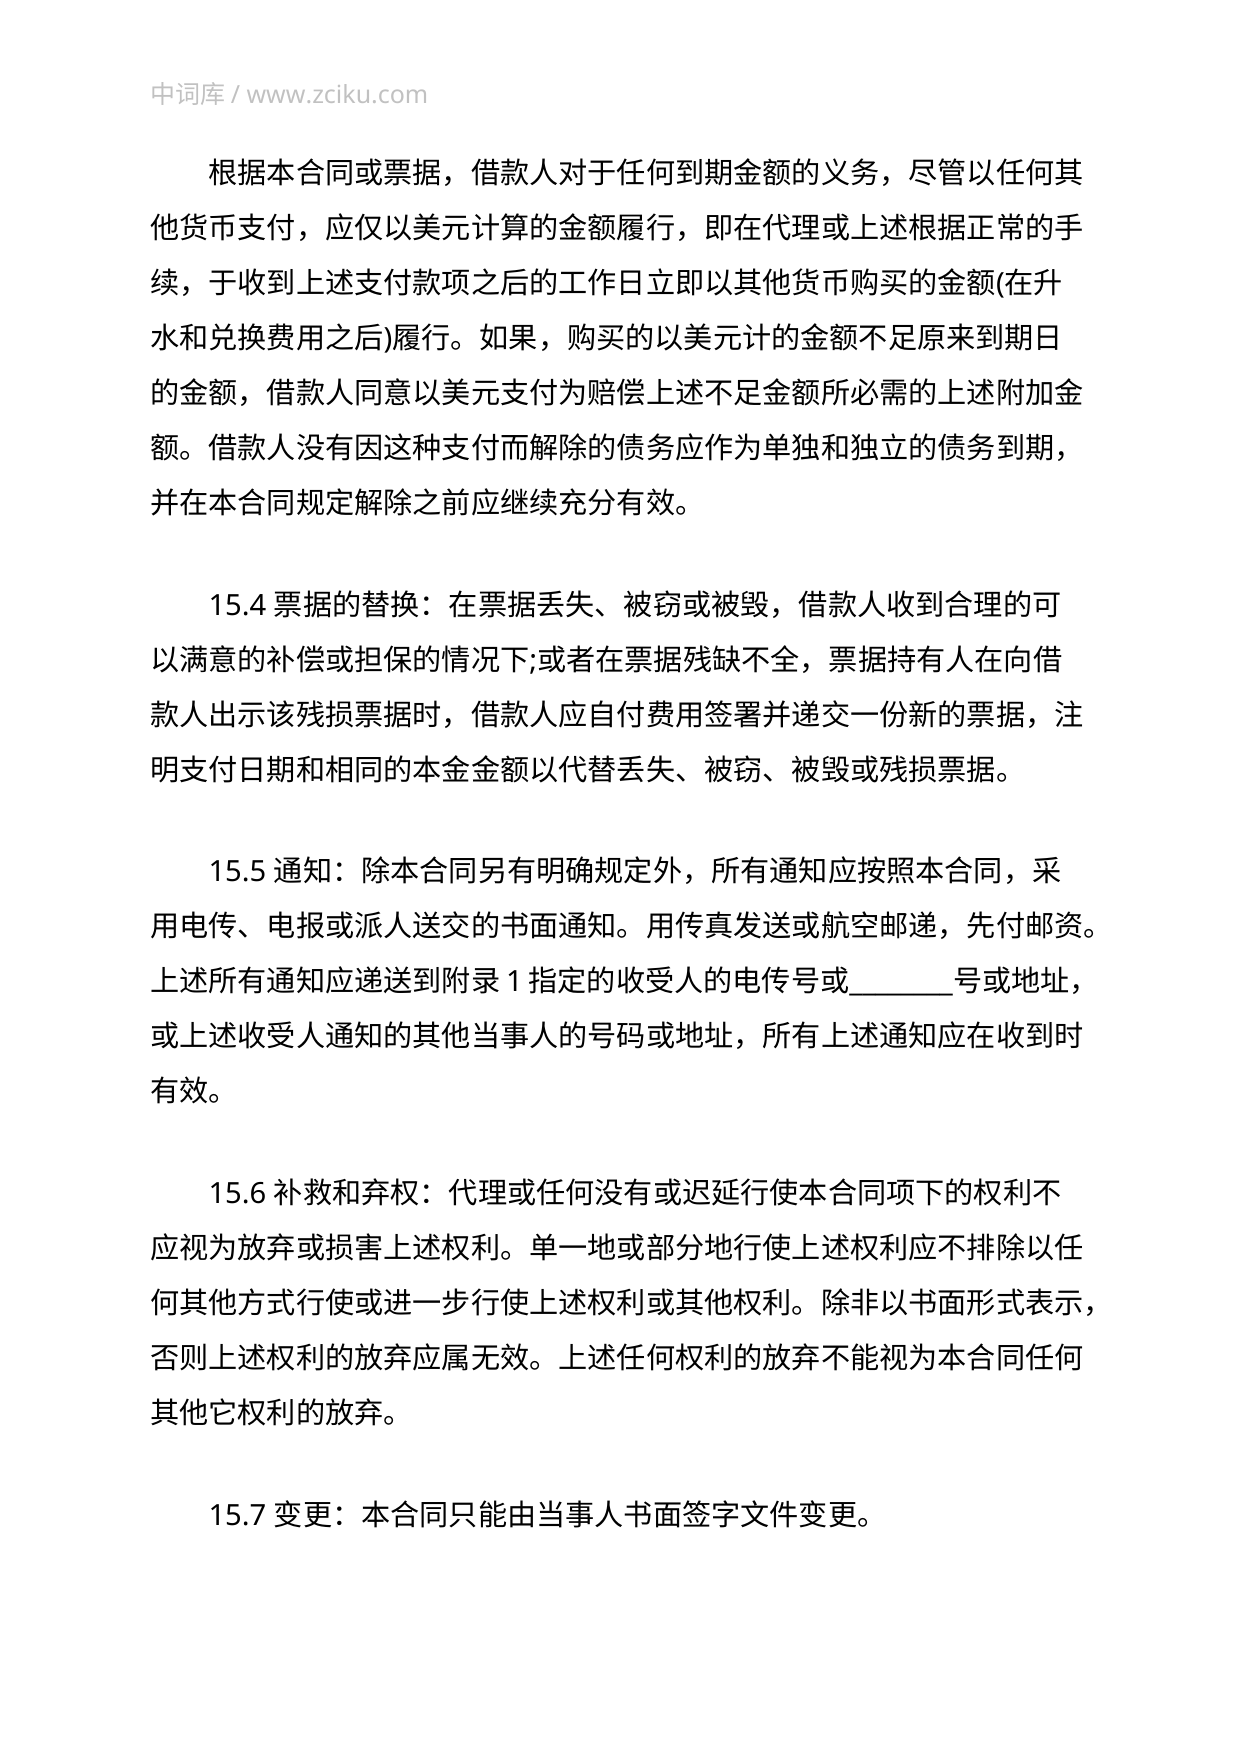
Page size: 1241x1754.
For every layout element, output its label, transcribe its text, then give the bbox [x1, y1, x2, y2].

text 15.7 变更：本合同只能由当事人书面签字文件变更。 [150, 1491, 1090, 1533]
text 根据本合同或票据，借款人对于任何到期金额的义务，尽管以任何其他货币支付，应仅以美元计算的金额履行，即在代理或上述根据正常的手续，于收到上述支付款项之后的工作日立即以其他货币购买的金额(在升水和兑换费用之后)履行。如果，购买的以美元计的金额不足原来到期日的金额，借款人同意以美元支付为赔偿上述不足金额所必需的上述附加金额。借款人没有因这种支付而解除的债务应作为单独和独立的债务到期，并在本合同规定解除之前应继续充分有效。 [150, 150, 1090, 522]
text 15.5 通知：除本合同另有明确规定外，所有通知应按照本合同，采用电传、电报或派人送交的书面通知。用传真发送或航空邮递，先付邮资。上述所有通知应递送到附录1指定的收受人的电传号或________号或地址，或上述收受人通知的其他当事人的号码或地址，所有上述通知应在收到时有效。 [150, 848, 1090, 1110]
text 15.4 票据的替换：在票据丢失、被窃或被毁，借款人收到合理的可以满意的补偿或担保的情况下;或者在票据残缺不全，票据持有人在向借款人出示该残损票据时，借款人应自付费用签署并递交一份新的票据，注明支付日期和相同的本金金额以代替丢失、被窃、被毁或残损票据。 [150, 581, 1090, 788]
text 15.6 补救和弃权：代理或任何没有或迟延行使本合同项下的权利不应视为放弃或损害上述权利。单一地或部分地行使上述权利应不排除以任何其他方式行使或进一步行使上述权利或其他权利。除非以书面形式表示，否则上述权利的放弃应属无效。上述任何权利的放弃不能视为本合同任何其他它权利的放弃。 [150, 1169, 1090, 1432]
